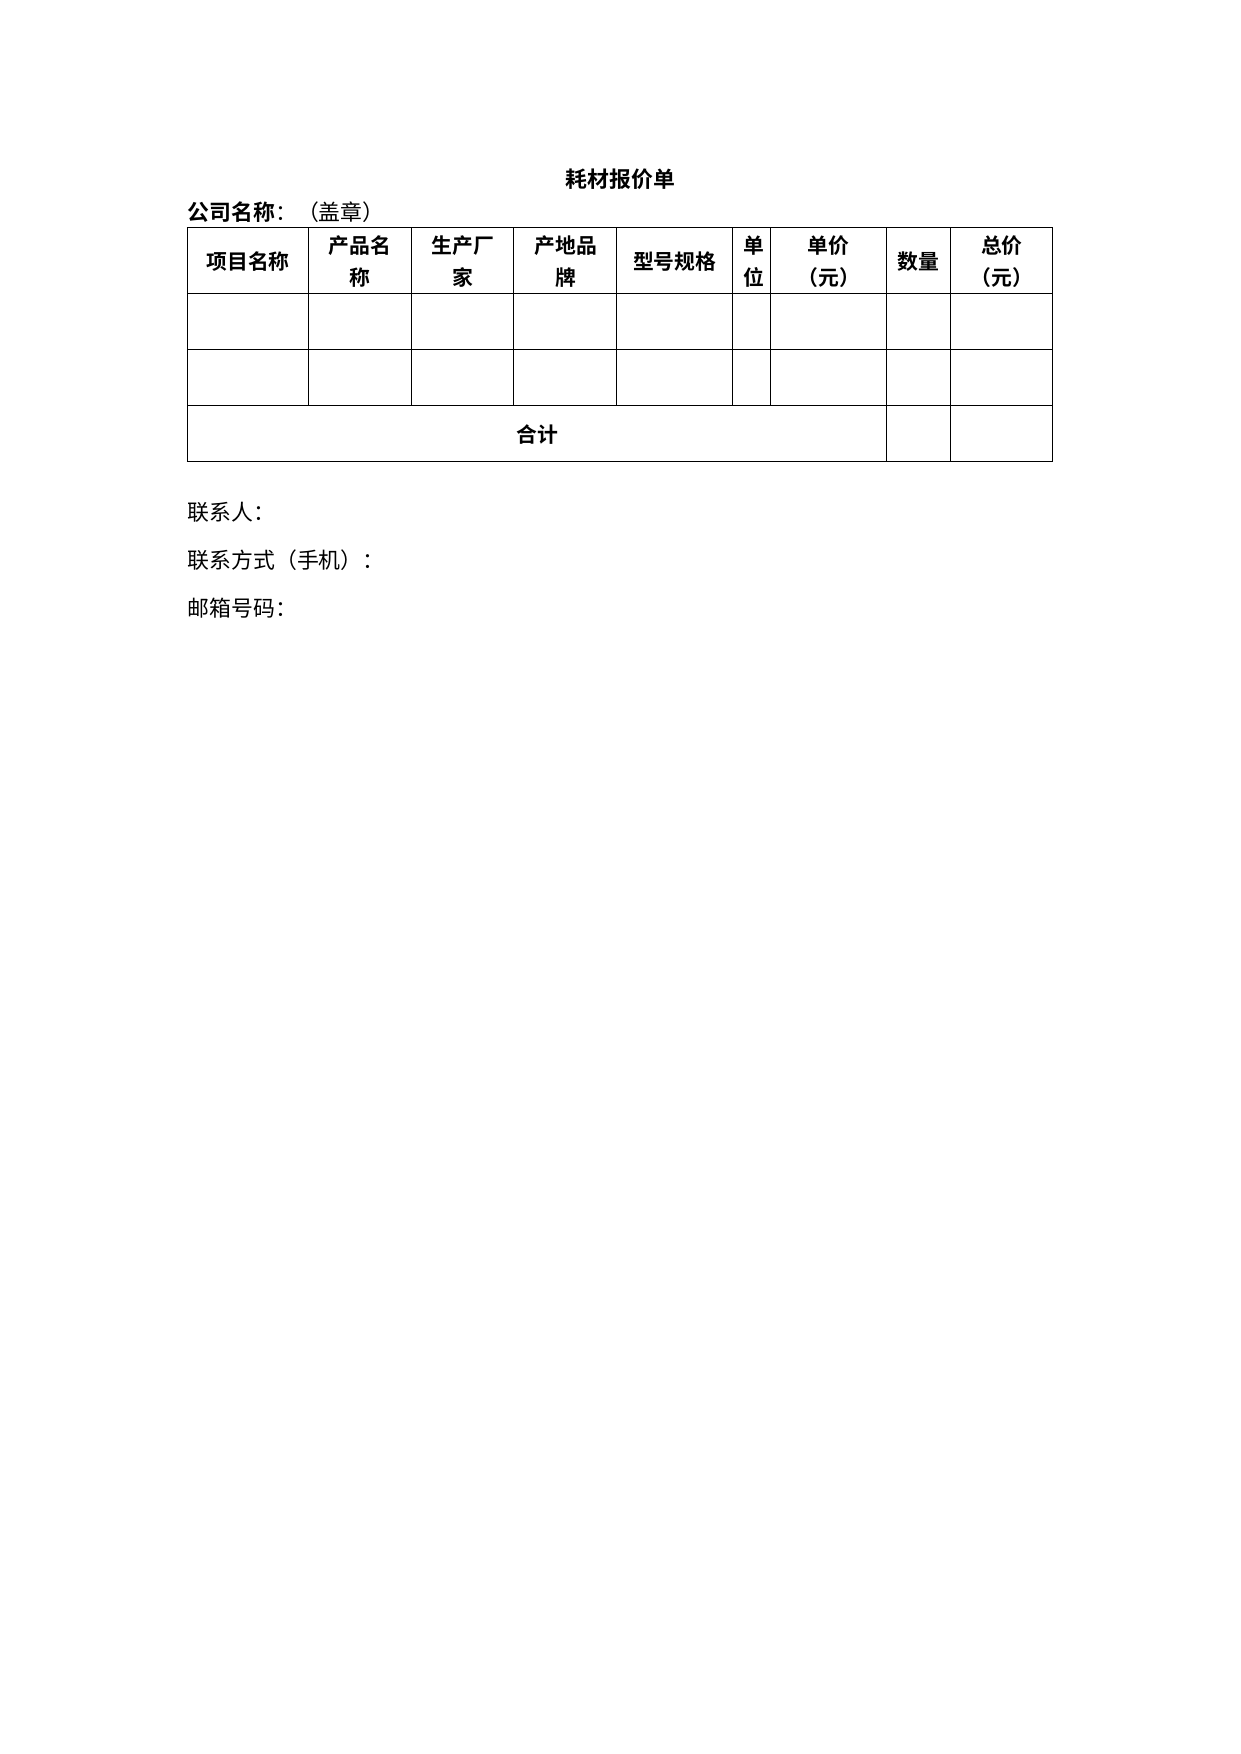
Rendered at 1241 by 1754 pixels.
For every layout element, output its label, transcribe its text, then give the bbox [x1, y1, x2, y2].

table_cell [887, 350, 950, 405]
table_header 总价（元） [951, 228, 1052, 293]
table_header 数量 [887, 228, 950, 293]
table_header 单位 [733, 228, 770, 293]
table_cell [733, 350, 770, 405]
table_cell [188, 294, 308, 349]
table_cell [188, 350, 308, 405]
table_cell [412, 350, 513, 405]
text 邮箱号码： [187, 591, 1053, 623]
text 联系人： [187, 494, 1053, 527]
table_cell [309, 294, 411, 349]
table_cell [617, 294, 732, 349]
table_cell [887, 406, 950, 461]
table_cell [887, 294, 950, 349]
table_header 项目名称 [188, 228, 308, 293]
table_header 生产厂家 [412, 228, 513, 293]
text 耗材报价单 [187, 162, 1053, 194]
table_cell [309, 350, 411, 405]
table_cell [771, 294, 886, 349]
table_cell [733, 294, 770, 349]
table_header 产品名称 [309, 228, 411, 293]
table_cell [951, 294, 1052, 349]
table_cell [514, 350, 616, 405]
text 联系方式（手机）： [187, 543, 1053, 575]
table_cell [951, 350, 1052, 405]
table_cell [514, 294, 616, 349]
table_cell [412, 294, 513, 349]
table_cell 合计 [188, 406, 886, 461]
table_cell [617, 350, 732, 405]
table_cell [771, 350, 886, 405]
table_header 型号规格 [617, 228, 732, 293]
table_header 产地品牌 [514, 228, 616, 293]
text 公司名称：（盖章） [187, 194, 1053, 227]
table_cell [951, 406, 1052, 461]
table_header 单价（元） [771, 228, 886, 293]
